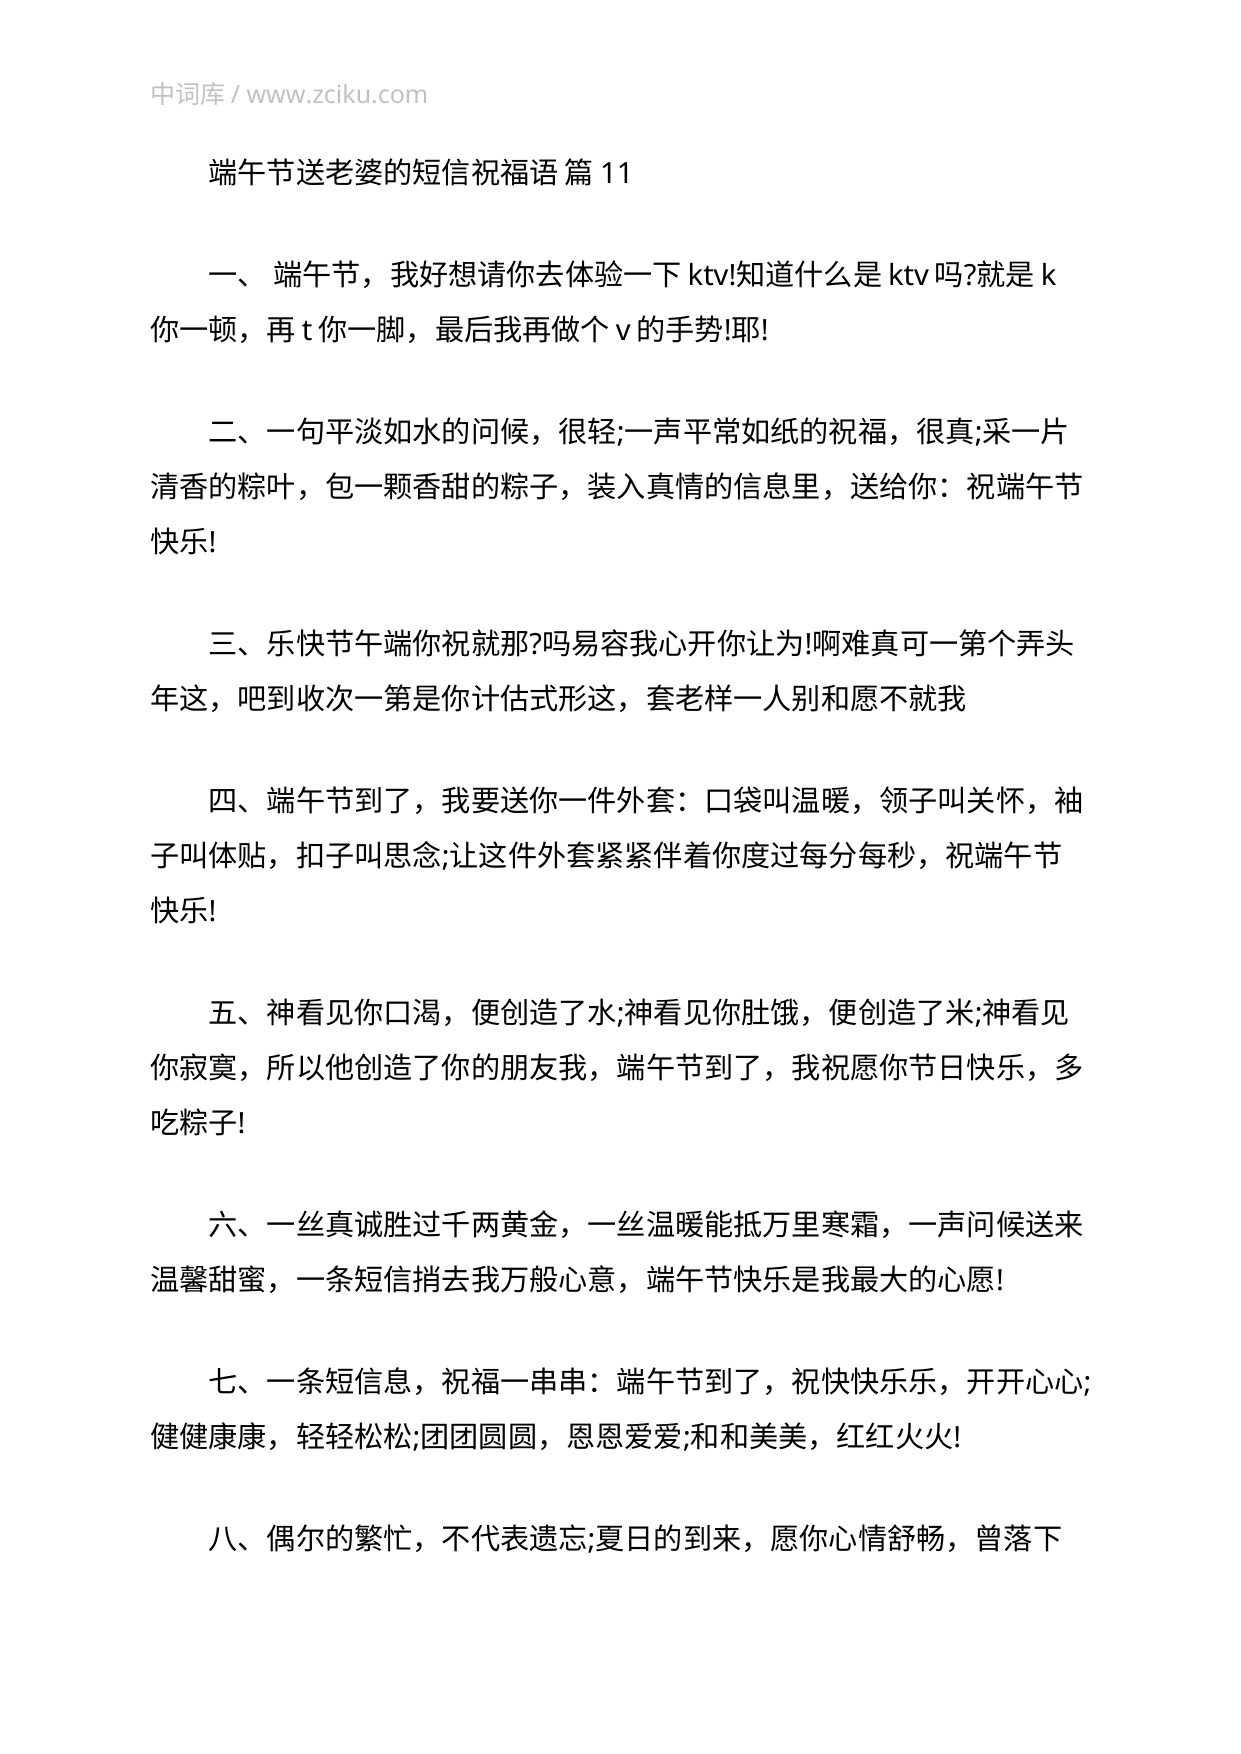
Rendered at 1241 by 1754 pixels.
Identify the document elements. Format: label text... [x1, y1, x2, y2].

text 六、一丝真诚胜过千两黄金，一丝温暖能抵万里寒霜，一声问候送来温馨甜蜜，一条短信捎去我万般心意，端午节快乐是我最大的心愿! [150, 1201, 1090, 1299]
text 五、神看见你口渴，便创造了水;神看见你肚饿，便创造了米;神看见你寂寞，所以他创造了你的朋友我，端午节到了，我祝愿你节日快乐，多吃粽子! [150, 989, 1090, 1142]
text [150, 1515, 1090, 1558]
text 四、端午节到了，我要送你一件外套：口袋叫温暖，领子叫关怀，袖子叫体贴，扣子叫思念;让这件外套紧紧伴着你度过每分每秒，祝端午节快乐! [150, 778, 1090, 930]
text 二、一句平淡如水的问候，很轻;一声平常如纸的祝福，很真;采一片清香的粽叶，包一颗香甜的粽子，装入真情的信息里，送给你：祝端午节快乐! [150, 409, 1090, 561]
text 端午节送老婆的短信祝福语 篇11 [150, 150, 1090, 192]
text 一、 端午节，我好想请你去体验一下ktv!知道什么是ktv吗?就是k你一顿，再t你一脚，最后我再做个v的手势!耶! [150, 252, 1090, 349]
text 三、乐快节午端你祝就那?吗易容我心开你让为!啊难真可一第个弄头年这，吧到收次一第是你计估式形这，套老样一人别和愿不就我 [150, 621, 1090, 718]
text 七、一条短信息，祝福一串串：端午节到了，祝快快乐乐，开开心心;健健康康，轻轻松松;团团圆圆，恩恩爱爱;和和美美，红红火火! [150, 1358, 1090, 1456]
